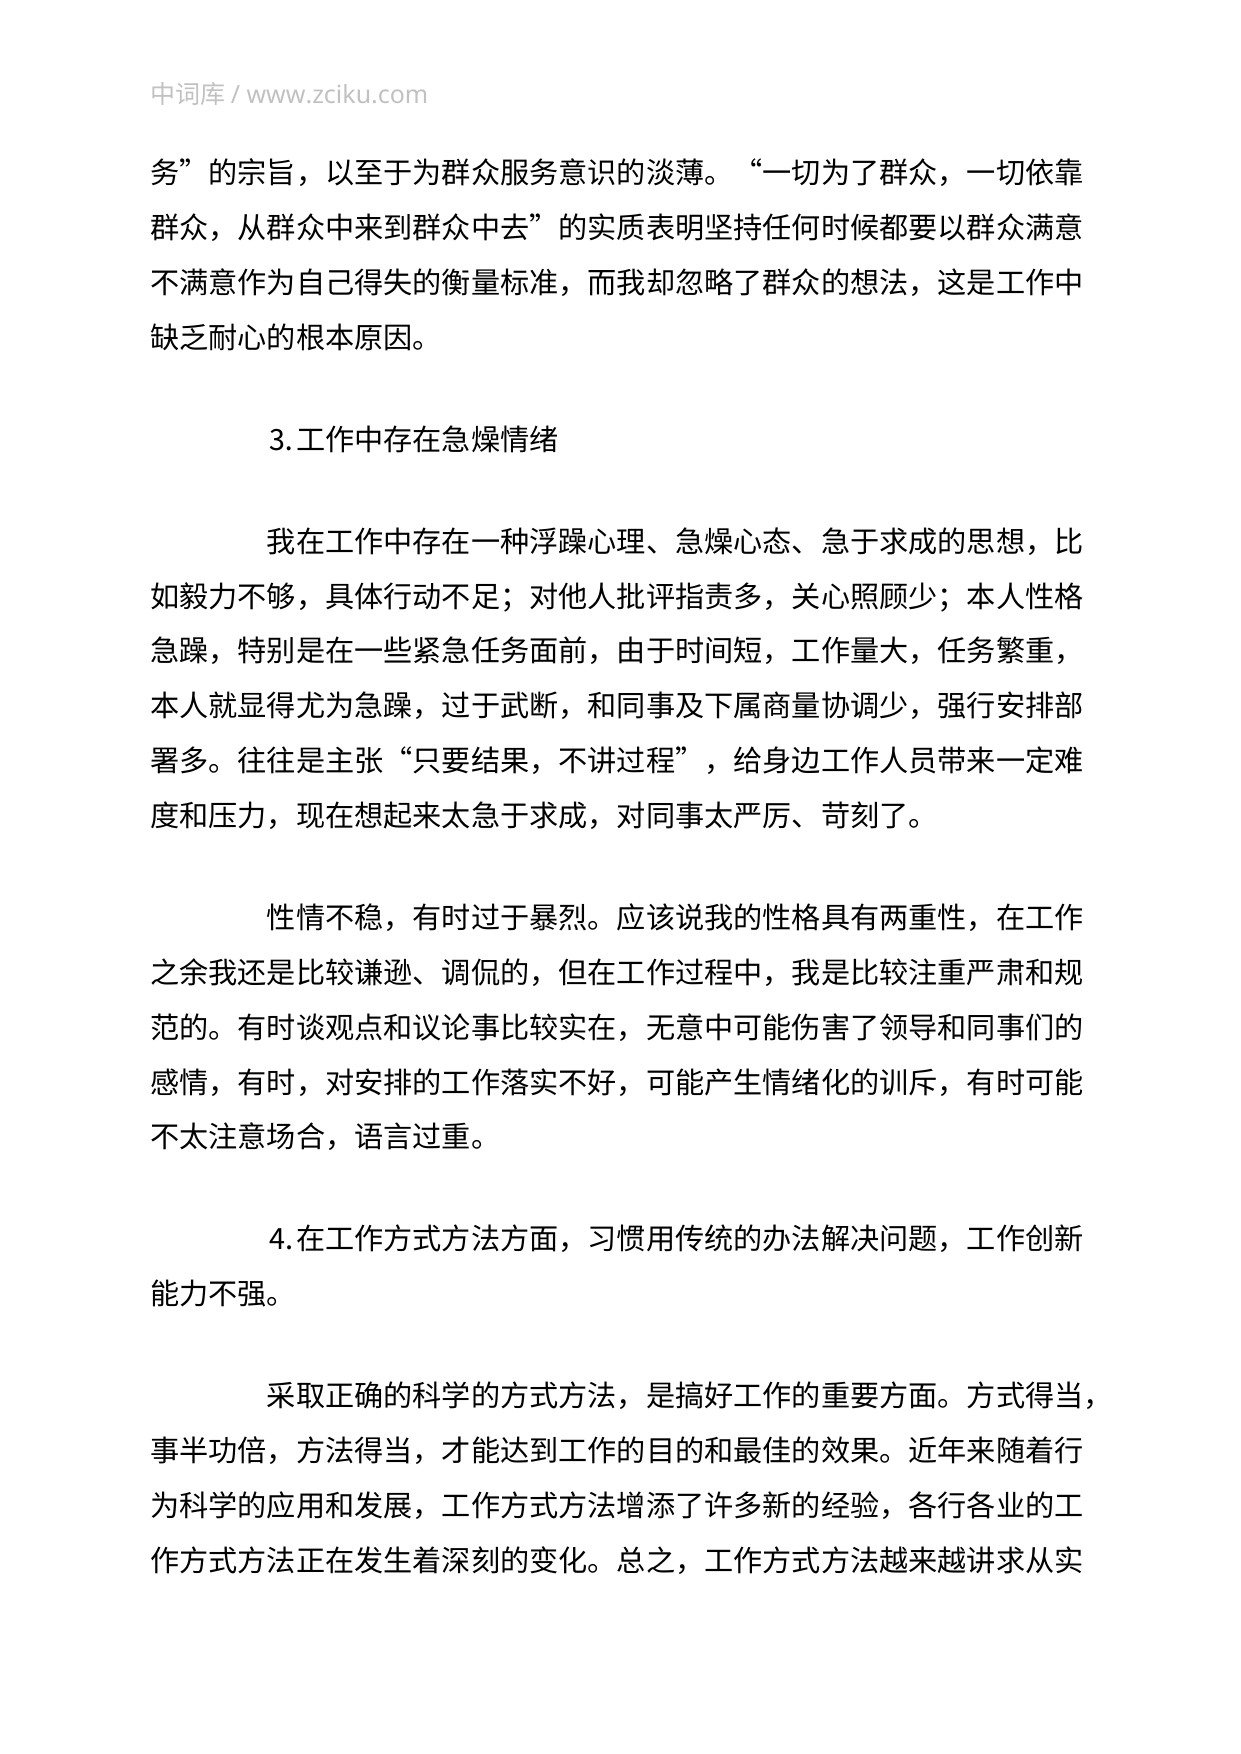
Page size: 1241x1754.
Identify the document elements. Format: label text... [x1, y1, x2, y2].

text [150, 1372, 1090, 1579]
text 性情不稳，有时过于暴烈。应该说我的性格具有两重性，在工作之余我还是比较谦逊、调侃的，但在工作过程中，我是比较注重严肃和规范的。有时谈观点和议论事比较实在，无意中可能伤害了领导和同事们的感情，有时，对安排的工作落实不好，可能产生情绪化的训斥，有时可能不太注意场合，语言过重。 [150, 894, 1090, 1156]
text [150, 150, 1090, 357]
text 我在工作中存在一种浮躁心理、急燥心态、急于求成的思想，比如毅力不够，具体行动不足；对他人批评指责多，关心照顾少；本人性格急躁，特别是在一些紧急任务面前，由于时间短，工作量大，任务繁重，本人就显得尤为急躁，过于武断，和同事及下属商量协调少，强行安排部署多。往往是主张“只要结果，不讲过程”，给身边工作人员带来一定难度和压力，现在想起来太急于求成，对同事太严厉、苛刻了。 [150, 518, 1090, 835]
text ⒋在工作方式方法方面，习惯用传统的办法解决问题，工作创新能力不强。 [150, 1216, 1090, 1313]
text ⒊工作中存在急燥情绪 [150, 416, 1090, 459]
